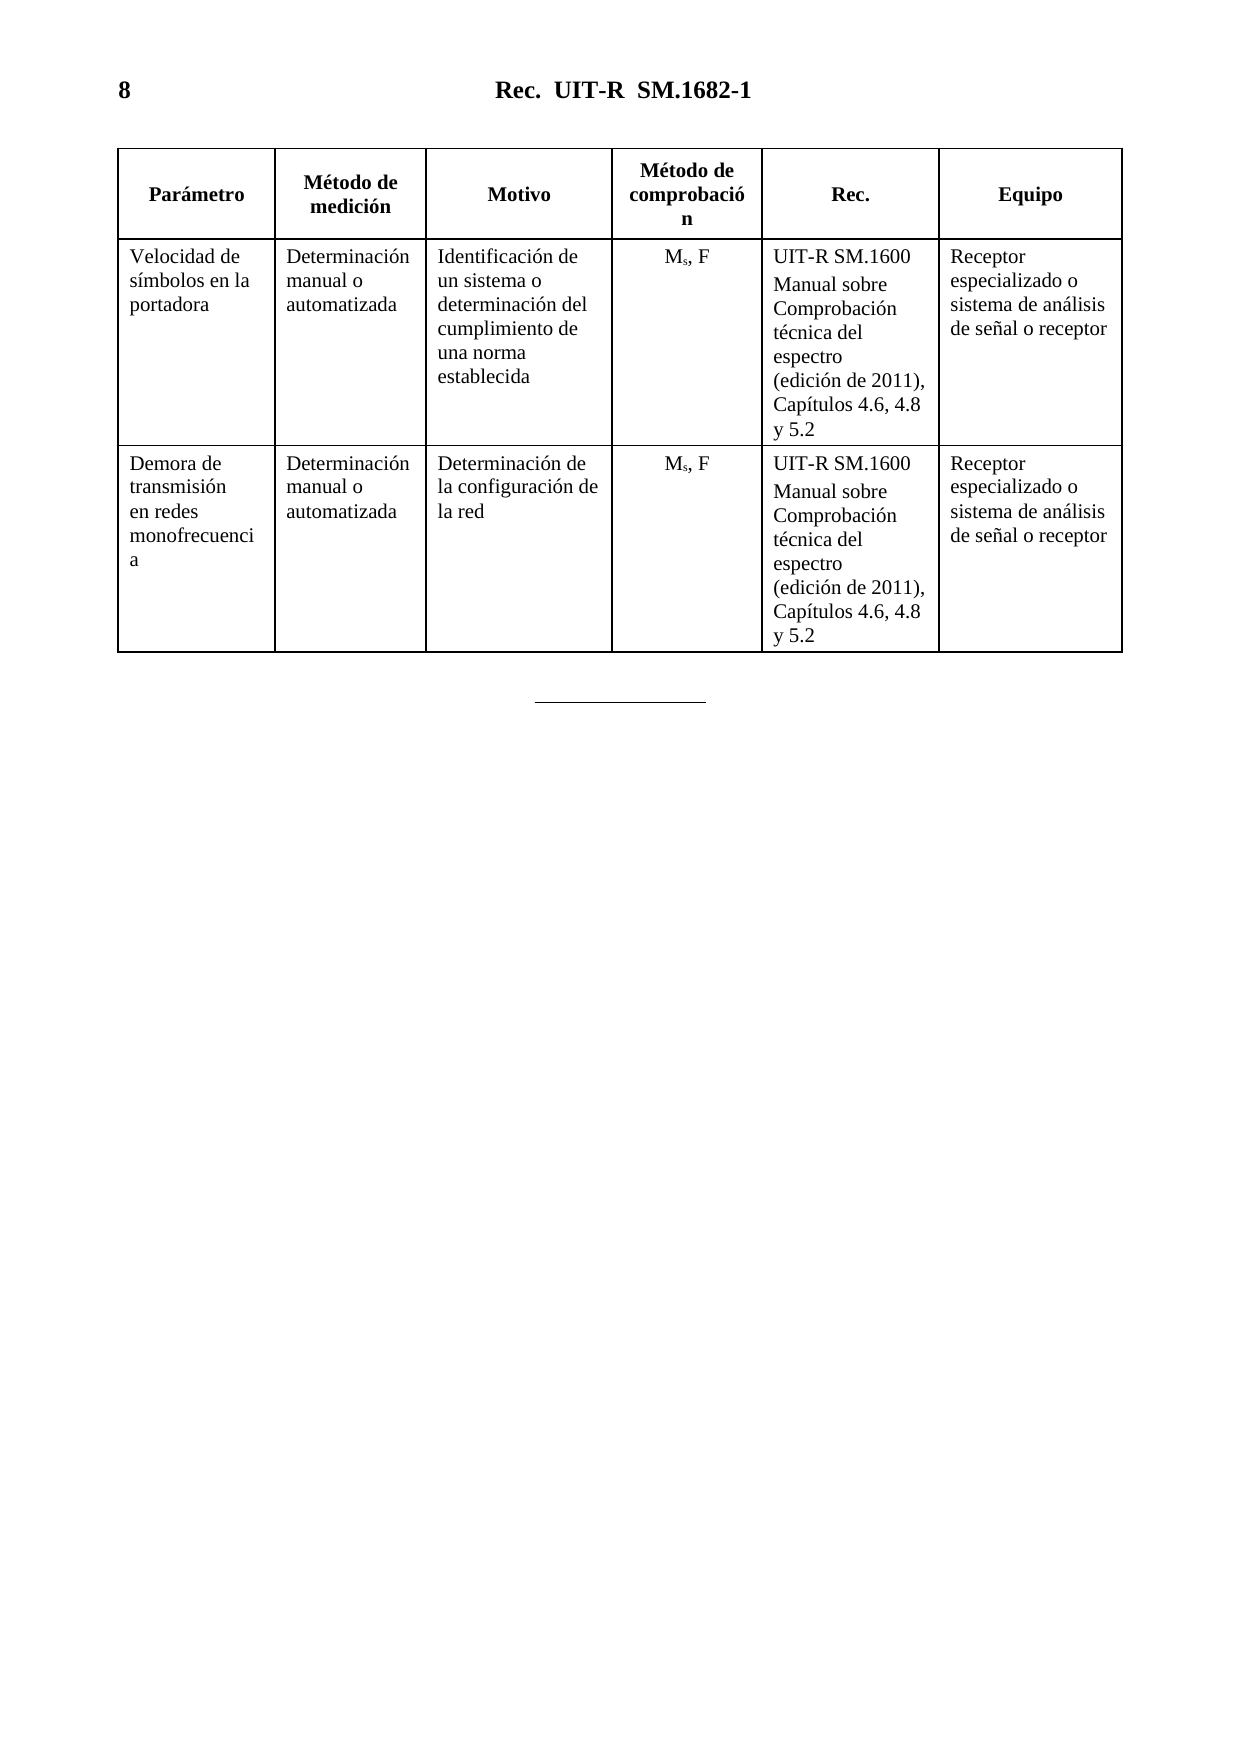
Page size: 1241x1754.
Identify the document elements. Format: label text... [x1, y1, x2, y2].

table_header Método de medición [276, 149, 425, 238]
table_cell Velocidad de símbolos en la portadora [119, 240, 274, 445]
table_header Motivo [427, 149, 611, 238]
table_cell Receptor especializado o sistema de análisis de señal o receptor [940, 446, 1121, 651]
table_header Equipo [940, 149, 1121, 238]
table_header Parámetro [119, 149, 274, 238]
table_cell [427, 240, 611, 445]
table_header Rec. [763, 149, 938, 238]
table_cell Ms, F [613, 446, 761, 651]
table_cell Determinación manual o automatizada [276, 240, 425, 445]
table_cell Determinación de la configuración de la red [427, 446, 611, 651]
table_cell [763, 240, 938, 445]
table_cell Receptor especializado o sistema de análisis de señal o receptor [940, 240, 1121, 445]
table_cell Ms, F [613, 240, 761, 445]
table_cell Demora de transmisión en redes monofrecuencia [119, 446, 274, 651]
table_cell Determinación manual o automatizada [276, 446, 425, 651]
table_cell UIT-R SM.1600 Manual sobre Comprobación técnica del espectro (edición de 2011), Capítulos 4.6, 4.8 y 5.2 [763, 446, 938, 651]
table_header Método de comprobación [613, 149, 761, 238]
